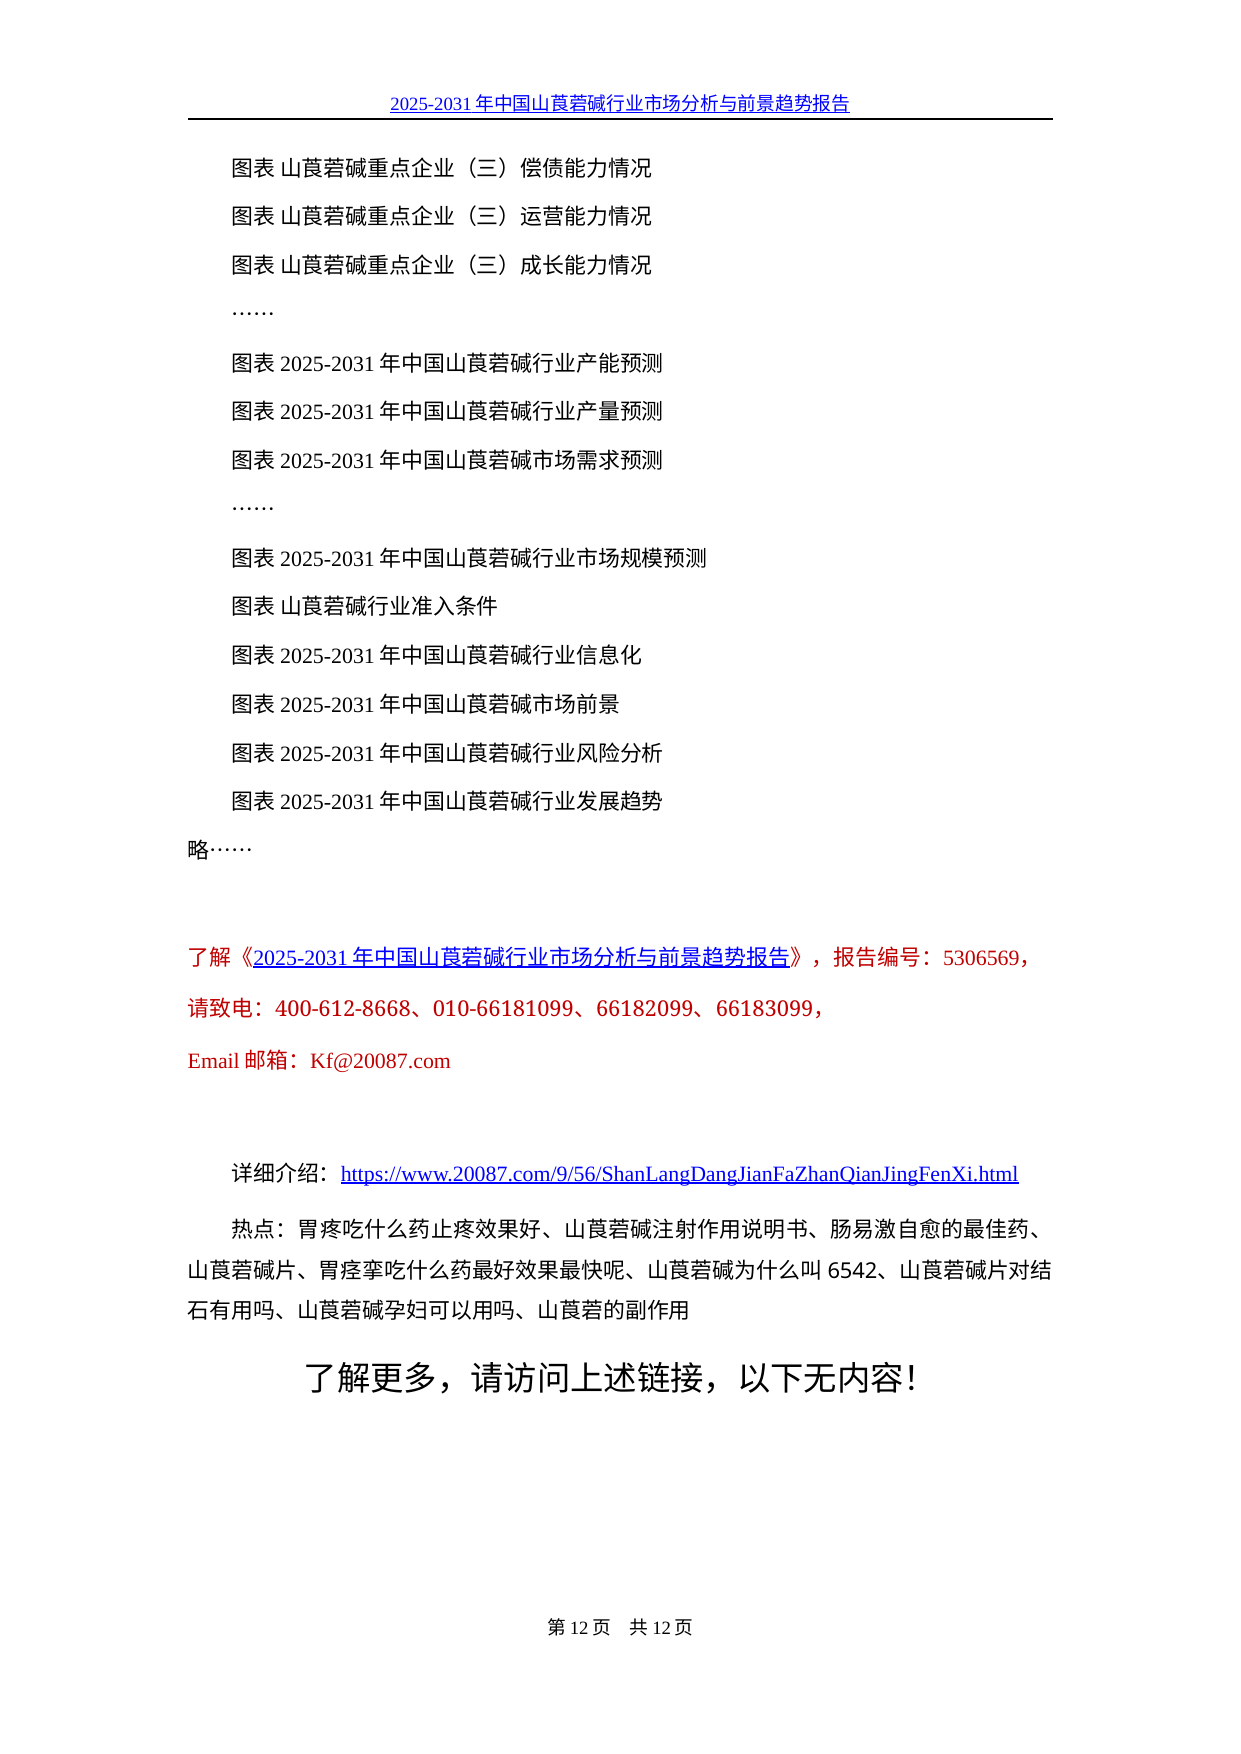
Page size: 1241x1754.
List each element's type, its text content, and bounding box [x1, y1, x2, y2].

text 详细介绍：https://www.20087.com/9/56/ShanLangDangJianFaZhanQianJingFenXi.html [187, 1155, 1053, 1188]
title 了解更多，请访问上述链接，以下无内容！ [187, 1343, 1053, 1408]
text 了解《2025-2031年中国山莨菪碱行业市场分析与前景趋势报告》，报告编号：5306569， [187, 939, 1053, 972]
text 请致电：400-612-8668、010-66181099、66182099、66183099， [187, 991, 1053, 1023]
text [187, 150, 1053, 865]
text 热点：胃疼吃什么药止疼效果好、山莨菪碱注射作用说明书、肠易激自愈的最佳药、山莨菪碱片、胃痉挛吃什么药最好效果最快呢、山莨菪碱为什么叫6542、山莨菪碱片对结石有用吗、山莨菪碱孕妇可以用吗、山莨菪的副作用 [187, 1212, 1053, 1326]
text Email邮箱：Kf@20087.com [187, 1042, 1053, 1075]
